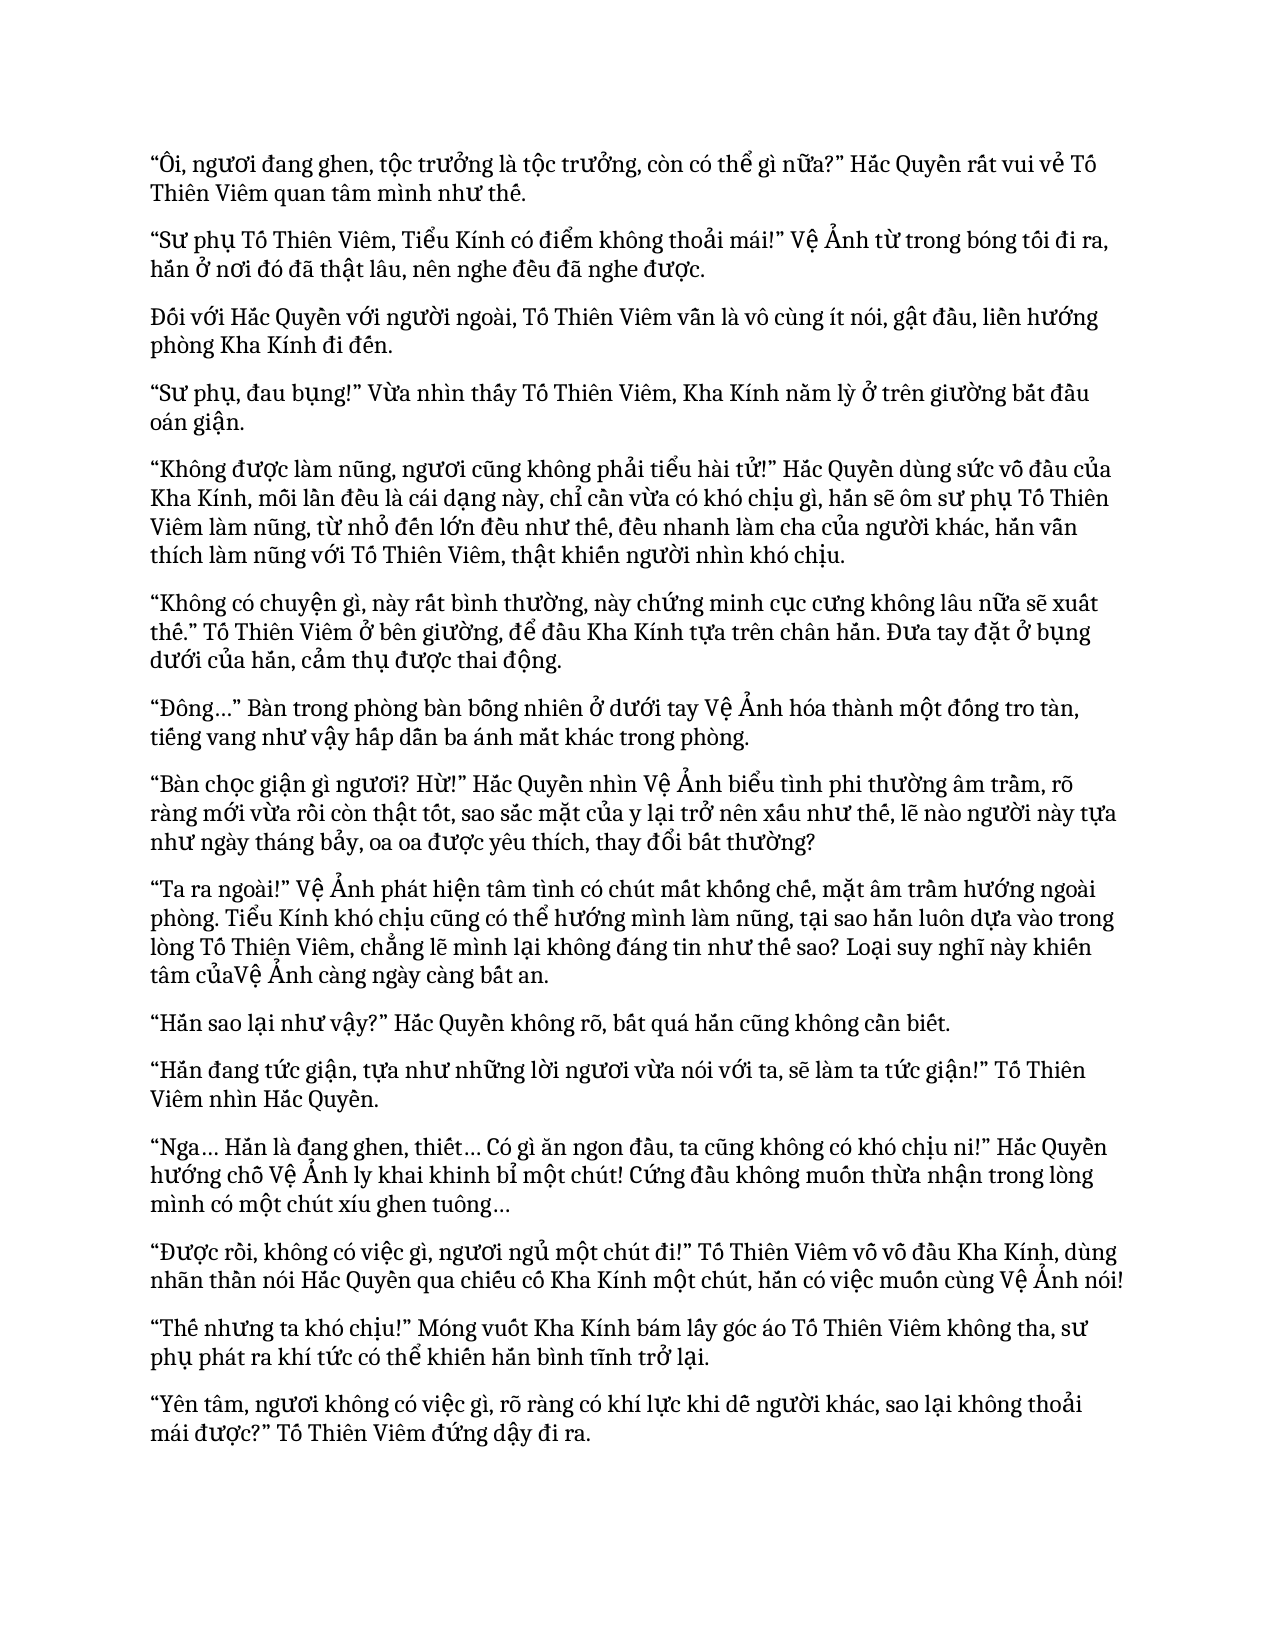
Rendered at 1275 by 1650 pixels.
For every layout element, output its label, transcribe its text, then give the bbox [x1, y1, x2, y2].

text “Hắn đang tức giận, tựa như những lời ngươi vừa nói với ta, sẽ làm ta tức giận!” Tố Thiên Viêm nhìn Hắc Quyền. [150, 1056, 1125, 1114]
text “Bàn chọc giận gì ngươi? Hừ!” Hắc Quyền nhìn Vệ Ảnh biểu tình phi thường âm trầm, rõ ràng mới vừa rồi còn thật tốt, sao sắc mặt của y lại trở nên xấu như thế, lẽ nào người này tựa như ngày tháng bảy, oa oa được yêu thích, thay đổi bất thường? [150, 770, 1125, 856]
text “Không được làm nũng, ngươi cũng không phải tiểu hài tử!” Hắc Quyền dùng sức vỗ đầu của Kha Kính, mỗi lần đều là cái dạng này, chỉ cần vừa có khó chịu gì, hắn sẽ ôm sư phụ Tố Thiên Viêm làm nũng, từ nhỏ đến lớn đều như thế, đều nhanh làm cha của người khác, hắn vẫn thích làm nũng với Tố Thiên Viêm, thật khiến người nhìn khó chịu. [150, 455, 1125, 570]
text “Hắn sao lại như vậy?” Hắc Quyền không rõ, bất quá hắn cũng không cần biết. [150, 1009, 1125, 1037]
text Đối với Hắc Quyền với người ngoài, Tố Thiên Viêm vẫn là vô cùng ít nói, gật đầu, liền hướng phòng Kha Kính đi đến. [150, 302, 1125, 360]
text “Yên tâm, ngươi không có việc gì, rõ ràng có khí lực khi dễ người khác, sao lại không thoải mái được?” Tố Thiên Viêm đứng dậy đi ra. [150, 1390, 1125, 1447]
text “Ta ra ngoài!” Vệ Ảnh phát hiện tâm tình có chút mất khống chế, mặt âm trầm hướng ngoài phòng. Tiểu Kính khó chịu cũng có thể hướng mình làm nũng, tại sao hắn luôn dựa vào trong lòng Tố Thiên Viêm, chẳng lẽ mình lại không đáng tin như thế sao? Loại suy nghĩ này khiến tâm củaVệ Ảnh càng ngày càng bất an. [150, 875, 1125, 990]
text “Được rồi, không có việc gì, ngươi ngủ một chút đi!” Tố Thiên Viêm vỗ vỗ đầu Kha Kính, dùng nhãn thần nói Hắc Quyền qua chiếu cố Kha Kính một chút, hắn có việc muốn cùng Vệ Ảnh nói! [150, 1237, 1125, 1295]
text “Ôi, ngươi đang ghen, tộc trưởng là tộc trưởng, còn có thể gì nữa?” Hắc Quyền rất vui vẻ Tố Thiên Viêm quan tâm mình như thế. [150, 150, 1125, 207]
text “Nga… Hắn là đang ghen, thiết… Có gì ăn ngon đầu, ta cũng không có khó chịu ni!” Hắc Quyền hướng chỗ Vệ Ảnh ly khai khinh bỉ một chút! Cứng đầu không muốn thừa nhận trong lòng mình có một chút xíu ghen tuông… [150, 1132, 1125, 1219]
text “Sư phụ Tố Thiên Viêm, Tiểu Kính có điểm không thoải mái!” Vệ Ảnh từ trong bóng tối đi ra, hắn ở nơi đó đã thật lâu, nên nghe đều đã nghe được. [150, 226, 1125, 284]
text “Sư phụ, đau bụng!” Vừa nhìn thấy Tố Thiên Viêm, Kha Kính nằm lỳ ở trên giường bắt đầu oán giận. [150, 379, 1125, 436]
text “Đông…” Bàn trong phòng bàn bỗng nhiên ở dưới tay Vệ Ảnh hóa thành một đống tro tàn, tiếng vang như vậy hấp dẫn ba ánh mắt khác trong phòng. [150, 694, 1125, 751]
text “Không có chuyện gì, này rất bình thường, này chứng minh cục cưng không lâu nữa sẽ xuất thế.” Tố Thiên Viêm ở bên giường, để đầu Kha Kính tựa trên chân hắn. Đưa tay đặt ở bụng dưới của hắn, cảm thụ được thai động. [150, 589, 1125, 675]
text “Thế nhưng ta khó chịu!” Móng vuốt Kha Kính bám lấy góc áo Tố Thiên Viêm không tha, sư phụ phát ra khí tức có thể khiến hắn bình tĩnh trở lại. [150, 1314, 1125, 1371]
